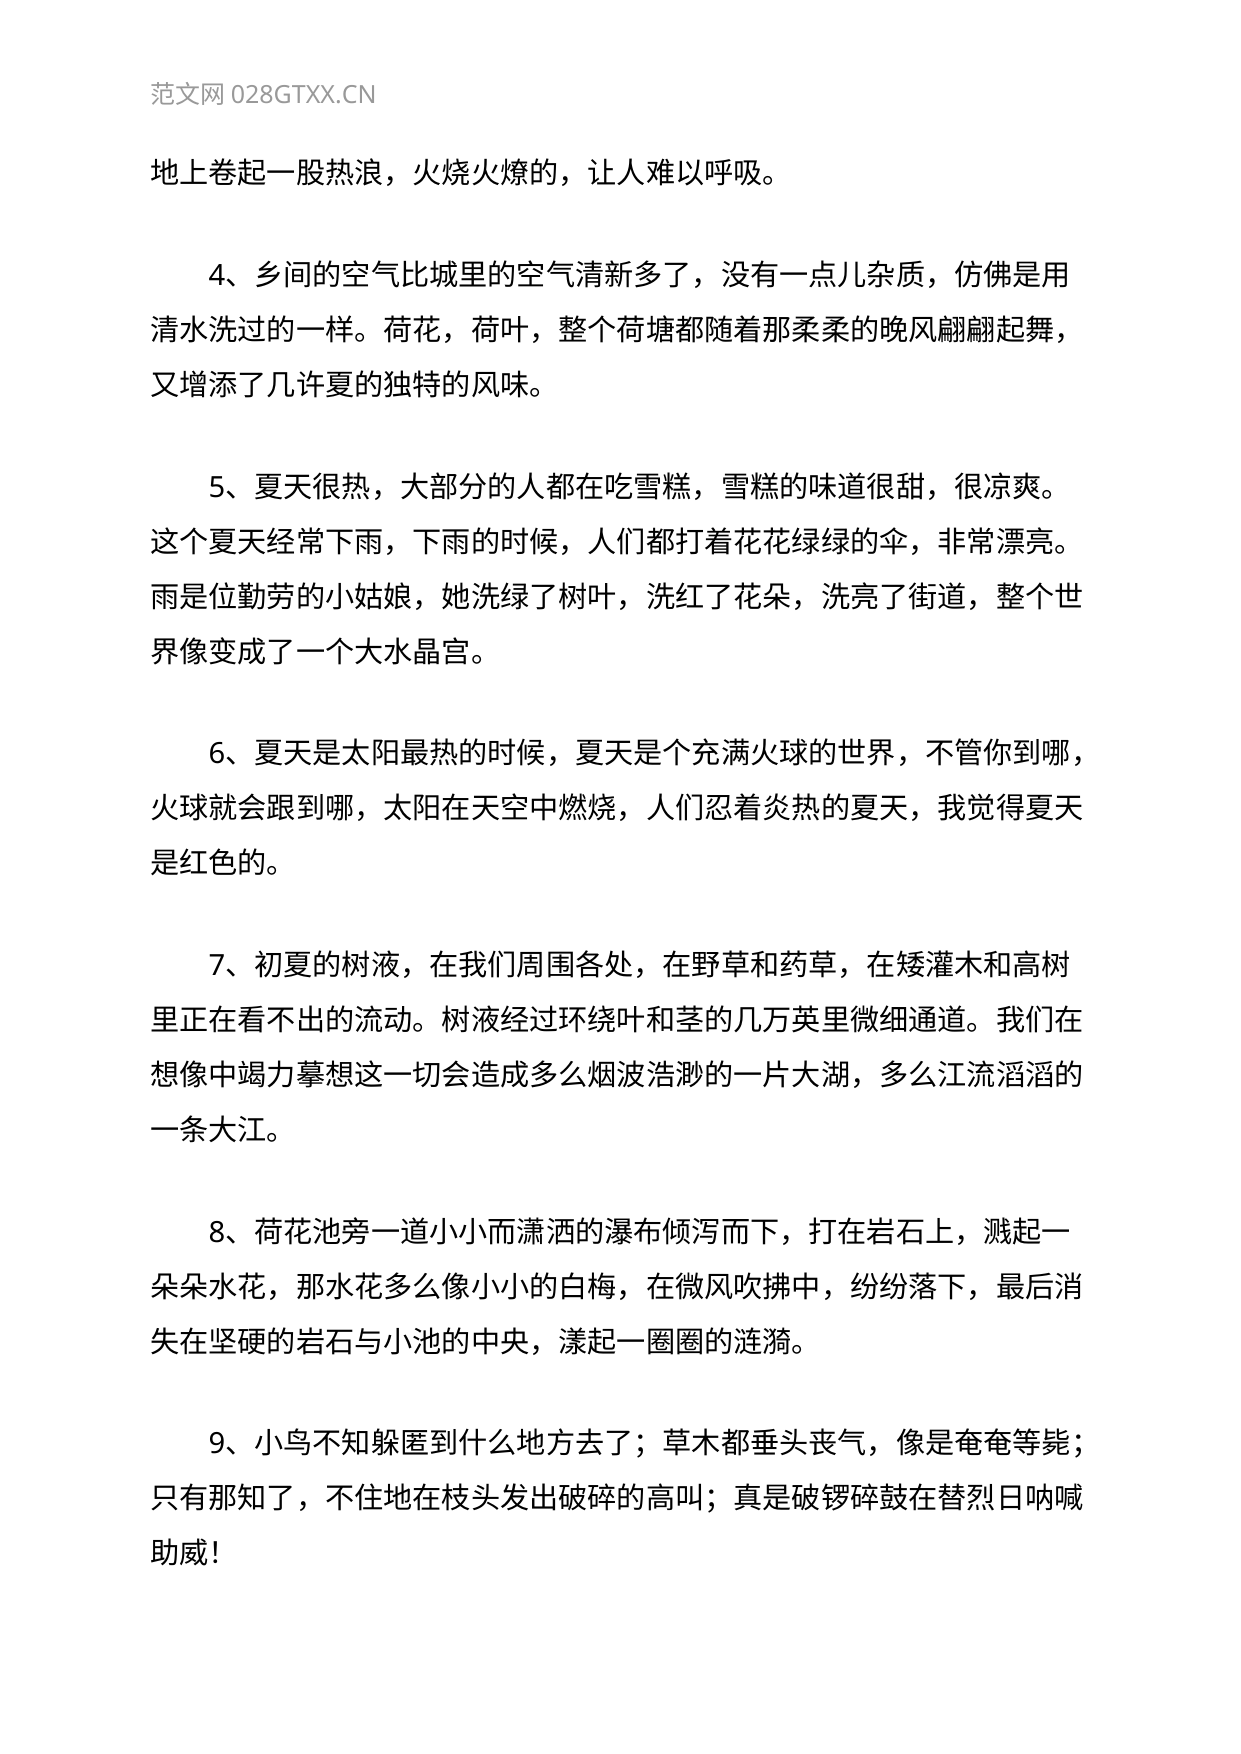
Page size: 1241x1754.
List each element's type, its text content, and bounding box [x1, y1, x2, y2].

text 9、小鸟不知躲匿到什么地方去了；草木都垂头丧气，像是奄奄等毙；只有那知了，不住地在枝头发出破碎的高叫；真是破锣碎鼓在替烈日呐喊助威！ [150, 1420, 1090, 1572]
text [150, 150, 1090, 192]
text 7、初夏的树液，在我们周围各处，在野草和药草，在矮灌木和高树里正在看不出的流动。树液经过环绕叶和茎的几万英里微细通道。我们在想像中竭力摹想这一切会造成多么烟波浩渺的一片大湖，多么江流滔滔的一条大江。 [150, 942, 1090, 1149]
text 8、荷花池旁一道小小而潇洒的瀑布倾泻而下，打在岩石上，溅起一朵朵水花，那水花多么像小小的白梅，在微风吹拂中，纷纷落下，最后消失在坚硬的岩石与小池的中央，漾起一圈圈的涟漪。 [150, 1208, 1090, 1360]
text 5、夏天很热，大部分的人都在吃雪糕，雪糕的味道很甜，很凉爽。这个夏天经常下雨，下雨的时候，人们都打着花花绿绿的伞，非常漂亮。雨是位勤劳的小姑娘，她洗绿了树叶，洗红了花朵，洗亮了街道，整个世界像变成了一个大水晶宫。 [150, 463, 1090, 671]
text 6、夏天是太阳最热的时候，夏天是个充满火球的世界，不管你到哪，火球就会跟到哪，太阳在天空中燃烧，人们忍着炎热的夏天，我觉得夏天是红色的。 [150, 730, 1090, 882]
text 4、乡间的空气比城里的空气清新多了，没有一点儿杂质，仿佛是用清水洗过的一样。荷花，荷叶，整个荷塘都随着那柔柔的晚风翩翩起舞，又增添了几许夏的独特的风味。 [150, 252, 1090, 404]
